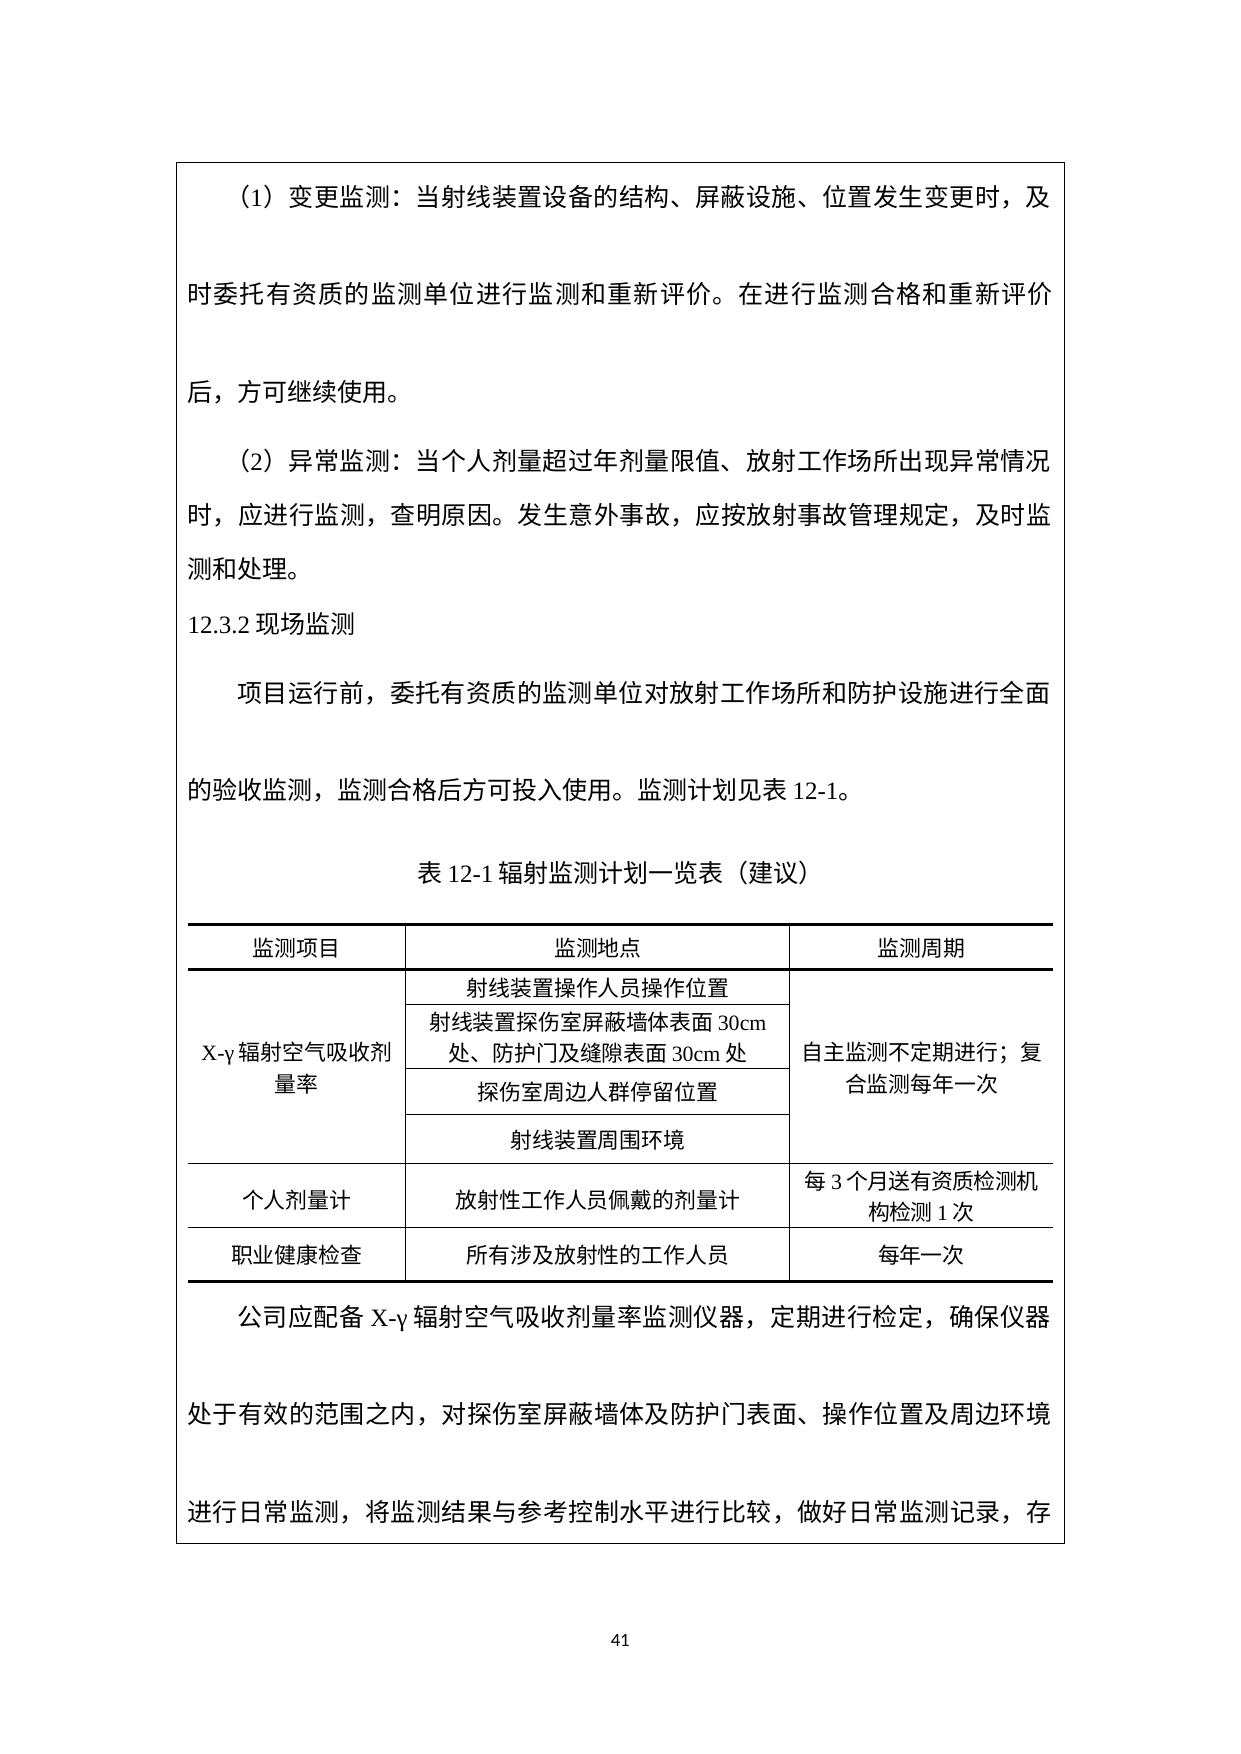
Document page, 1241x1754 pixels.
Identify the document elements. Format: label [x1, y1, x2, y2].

table_cell [177, 163, 1064, 1543]
